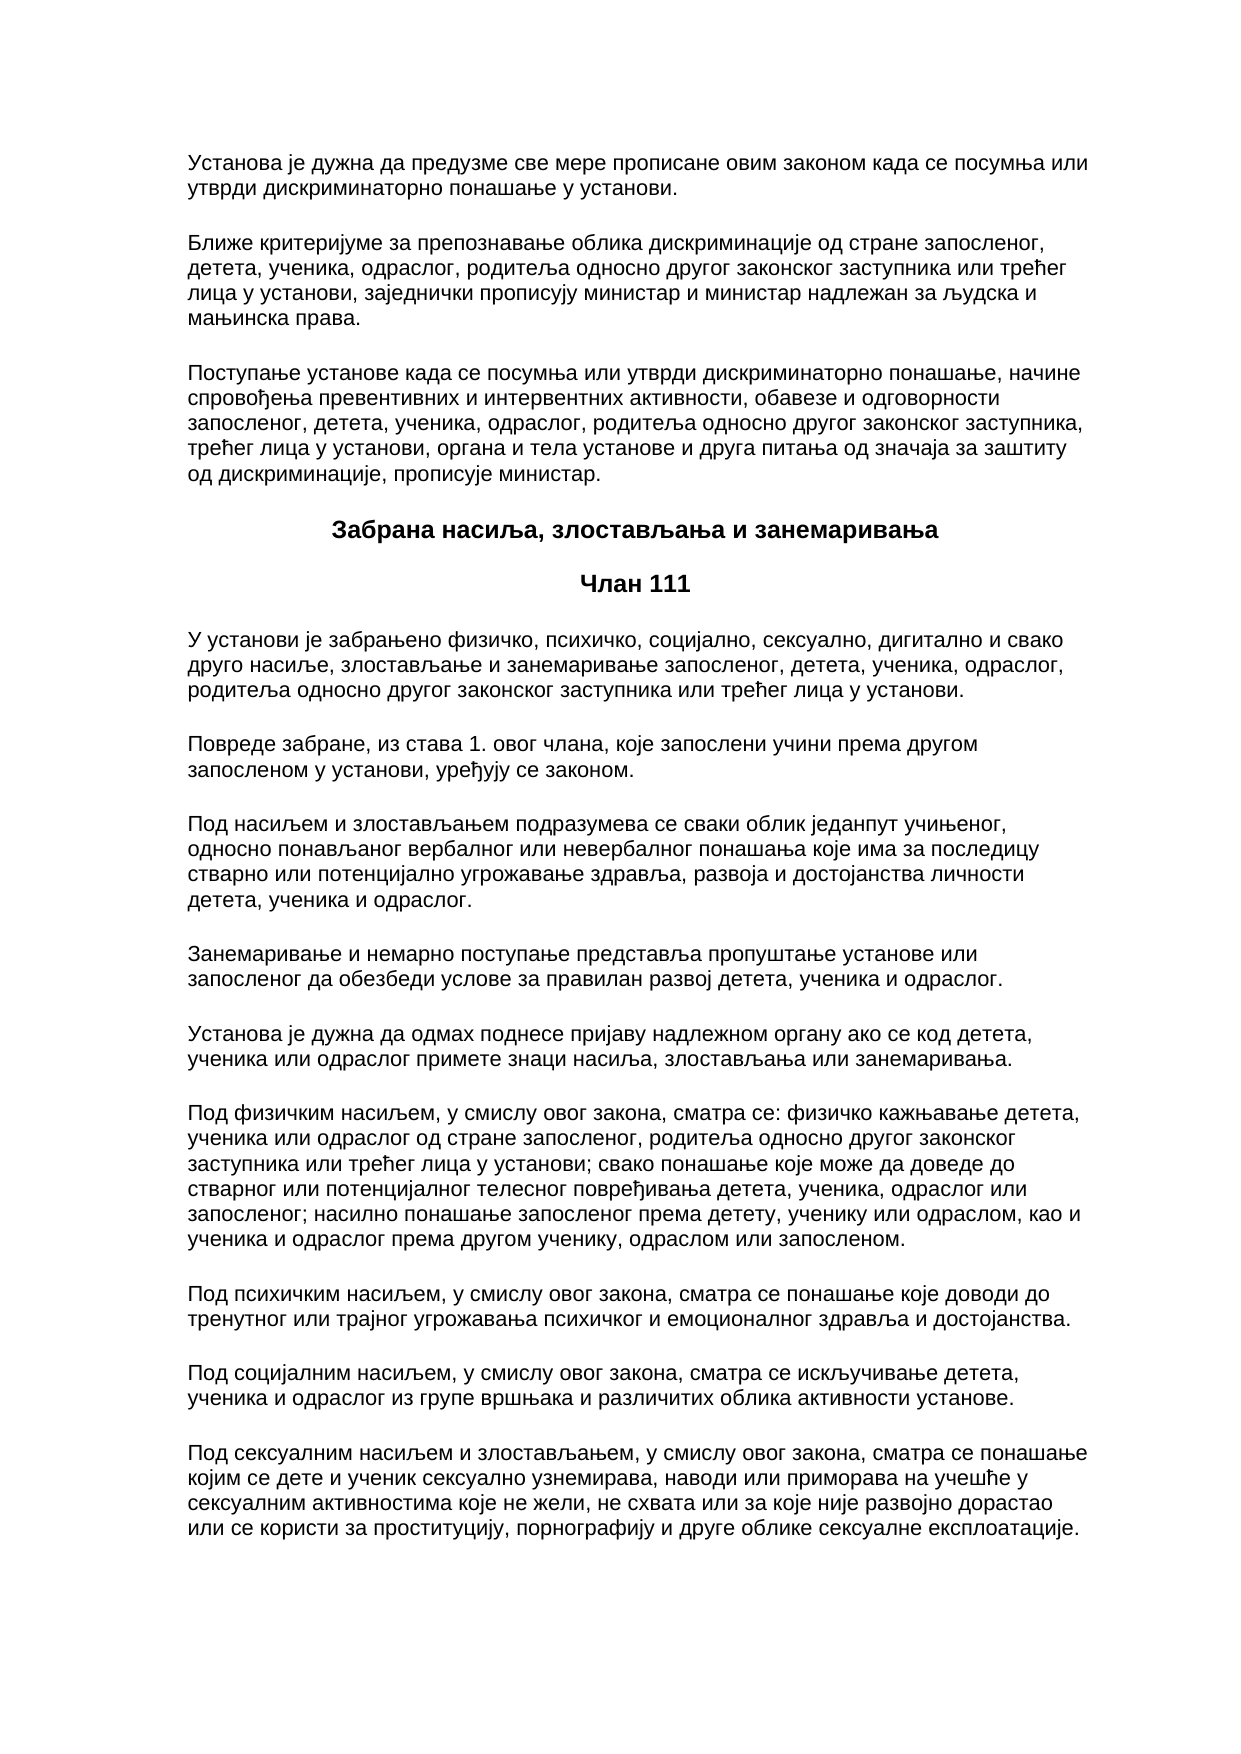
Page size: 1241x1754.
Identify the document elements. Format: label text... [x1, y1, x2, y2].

text Под психичким насиљем, у смислу овог закона, сматра се понашање које доводи до тренутног или трајног угрожавања психичког и емоционалног здравља и достојанства. [187, 1280, 1090, 1331]
text Поступање установе када се посумња или утврди дискриминаторно понашање, начине спровођења превентивних и интервентних активности, обавезе и одговорности запосленог, детета, ученика, одраслог, родитеља односно другог законског заступника, трећег лица у установи, органа и тела установе и друга питања од значаја за заштиту од дискриминације, прописује министар. [187, 359, 1090, 486]
text Под сексуалним насиљем и злостављањем, у смислу овог закона, сматра се понашање којим се дете и ученик сексуално узнемирава, наводи или приморава на учешће у сексуалним активностима које не жели, не схвата или за које није развојно дорастао или се користи за проституцију, порнографију и друге облике сексуалне експлоатације. [187, 1439, 1090, 1540]
text Занемаривање и немарно поступање представља пропуштање установе или запосленог да обезбеди услове за правилан развој детета, ученика и одраслог. [187, 941, 1090, 991]
text Ближе критеријуме за препознавање облика дискриминације од стране запосленог, детета, ученика, одраслог, родитеља односно другог законског заступника или трећег лица у установи, заједнички прописују министар и министар надлежан за људска и мањинска права. [187, 229, 1090, 330]
text Члан 111 [187, 568, 1090, 597]
text Установа је дужна да одмах поднесе пријаву надлежном органу ако се код детета, ученика или одраслог примете знаци насиља, злостављања или занемаривања. [187, 1020, 1090, 1071]
text Установа је дужна да предузме све мере прописане овим законом када се посумња или утврди дискриминаторно понашање у установи. [187, 150, 1090, 200]
text Повреде забране, из става 1. овог члана, које запослени учини према другом запосленом у установи, уређују се законом. [187, 731, 1090, 782]
text Под насиљем и злостављањем подразумева се сваки облик једанпут учињеног, односно понављаног вербалног или невербалног понашања које има за последицу стварно или потенцијално угрожавање здравља, развоја и достојанства личности детета, ученика и одраслог. [187, 811, 1090, 912]
text Забрана насиља, злостављања и занемаривања [187, 515, 1090, 543]
text Под физичким насиљем, у смислу овог закона, сматра се: физичко кажњавање детета, ученика или одраслог од стране запосленог, родитеља односно другог законског заступника или трећег лица у установи; свако понашање које може да доведе до стварног или потенцијалног телесног повређивања детета, ученика, одраслог или запосленог; насилно понашање запосленог према детету, ученику или одраслом, као и ученика и одраслог према другом ученику, одраслом или запосленом. [187, 1100, 1090, 1251]
text У установи је забрањено физичко, психичко, социјално, сексуално, дигитално и свако друго насиље, злостављање и занемаривање запосленог, детета, ученика, одраслог, родитеља односно другог законског заступника или трећег лица у установи. [187, 626, 1090, 702]
text Под социјалним насиљем, у смислу овог закона, сматра се искључивање детета, ученика и одраслог из групе вршњака и различитих облика активности установе. [187, 1360, 1090, 1410]
